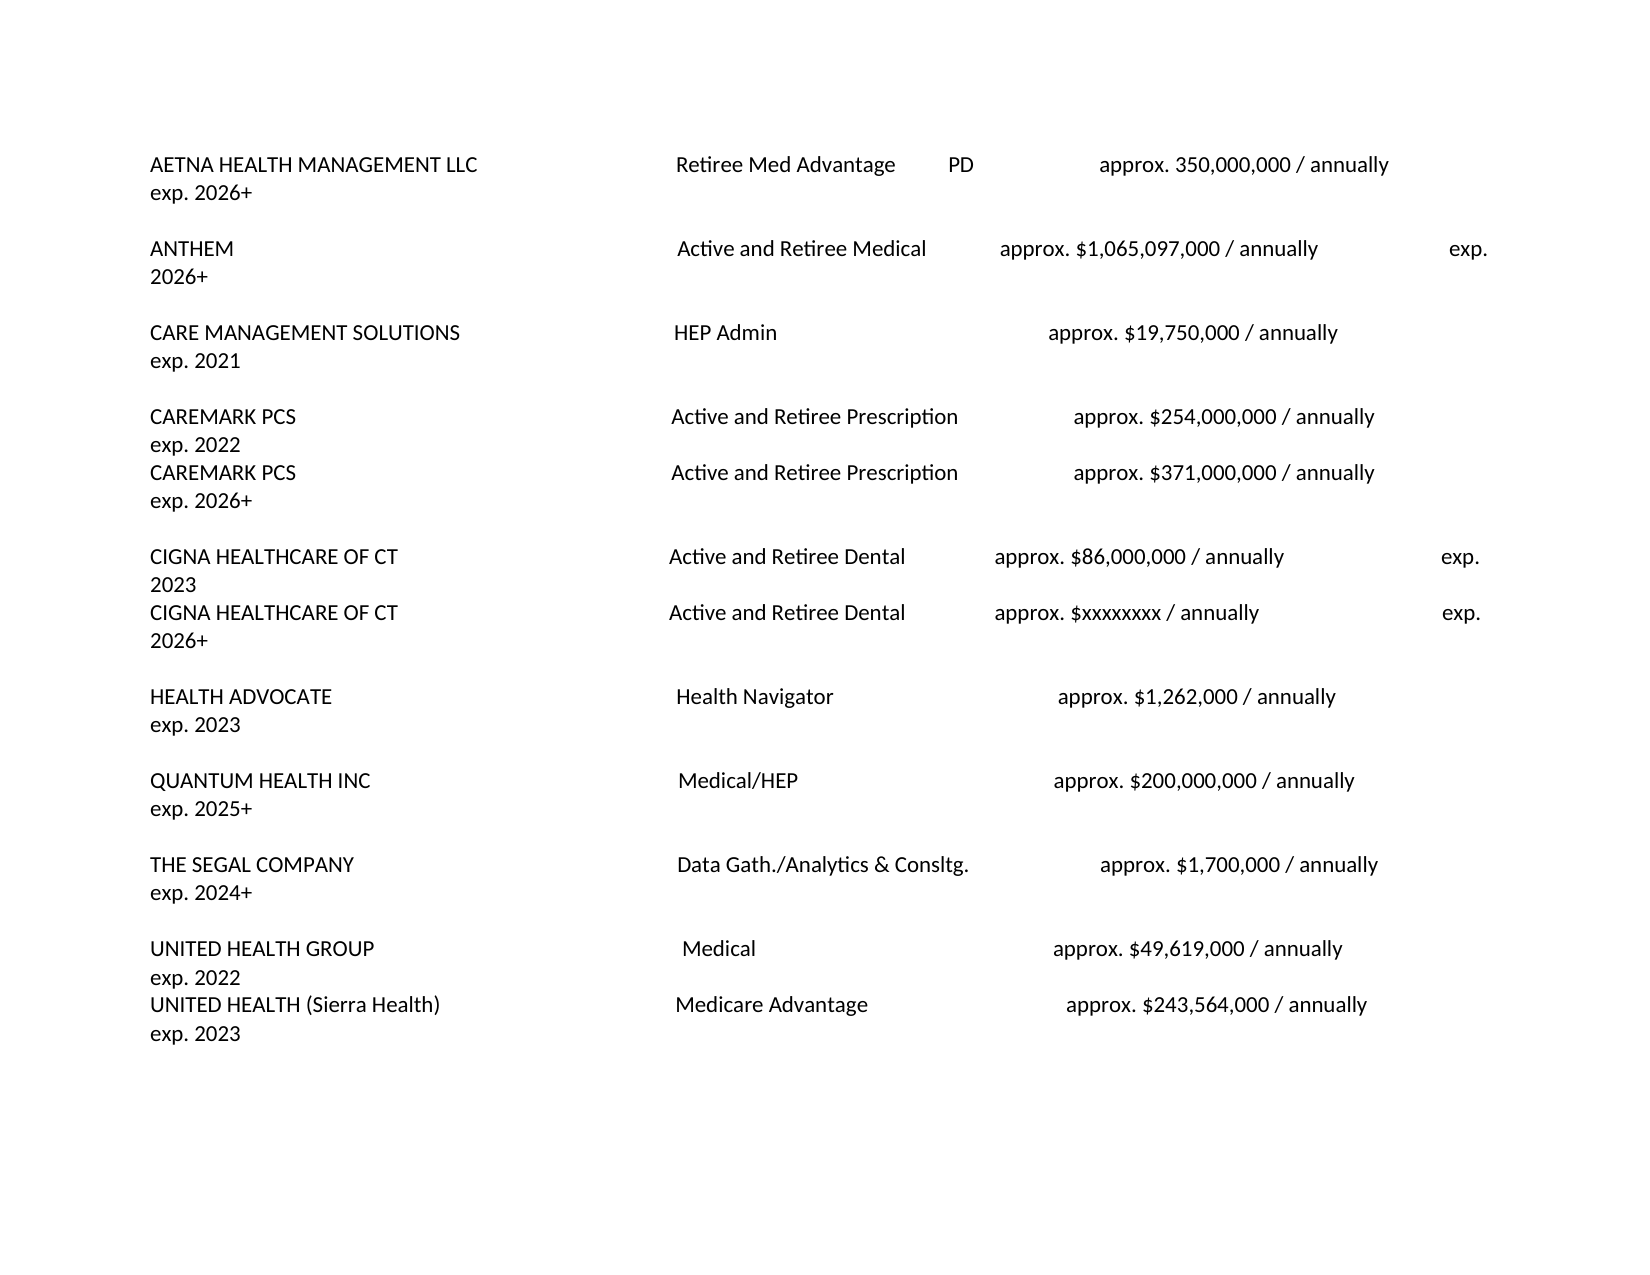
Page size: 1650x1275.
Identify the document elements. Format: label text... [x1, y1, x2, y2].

text CIGNA HEALTHCARE OF CT Active and Retiree Dental approx. $xxxxxxxx / annually exp. 2026+ [150, 598, 1500, 654]
text UNITED HEALTH (Sierra Health) Medicare Advantage approx. $243,564,000 / annually exp. 2023 [150, 991, 1500, 1047]
text CARE MANAGEMENT SOLUTIONS HEP Admin approx. $19,750,000 / annually exp. 2021 [150, 318, 1500, 374]
text CAREMARK PCS Active and Retiree Prescription approx. $254,000,000 / annually exp. 2022 [150, 402, 1500, 458]
text HEALTH ADVOCATE Health Navigator approx. $1,262,000 / annually exp. 2023 [150, 682, 1500, 738]
text CAREMARK PCS Active and Retiree Prescription approx. $371,000,000 / annually exp. 2026+ [150, 458, 1500, 514]
text THE SEGAL COMPANY Data Gath./Analytics & Consltg. approx. $1,700,000 / annually exp. 2024+ [150, 851, 1500, 907]
text CIGNA HEALTHCARE OF CT Active and Retiree Dental approx. $86,000,000 / annually exp. 2023 [150, 542, 1500, 598]
text UNITED HEALTH GROUP Medical approx. $49,619,000 / annually exp. 2022 [150, 934, 1500, 991]
text AETNA HEALTH MANAGEMENT LLC Retiree Med Advantage PD approx. 350,000,000 / annually exp. 2026+ [150, 150, 1500, 206]
text QUANTUM HEALTH INC Medical/HEP approx. $200,000,000 / annually exp. 2025+ [150, 766, 1500, 822]
text ANTHEM Active and Retiree Medical approx. $1,065,097,000 / annually exp. 2026+ [150, 234, 1500, 290]
